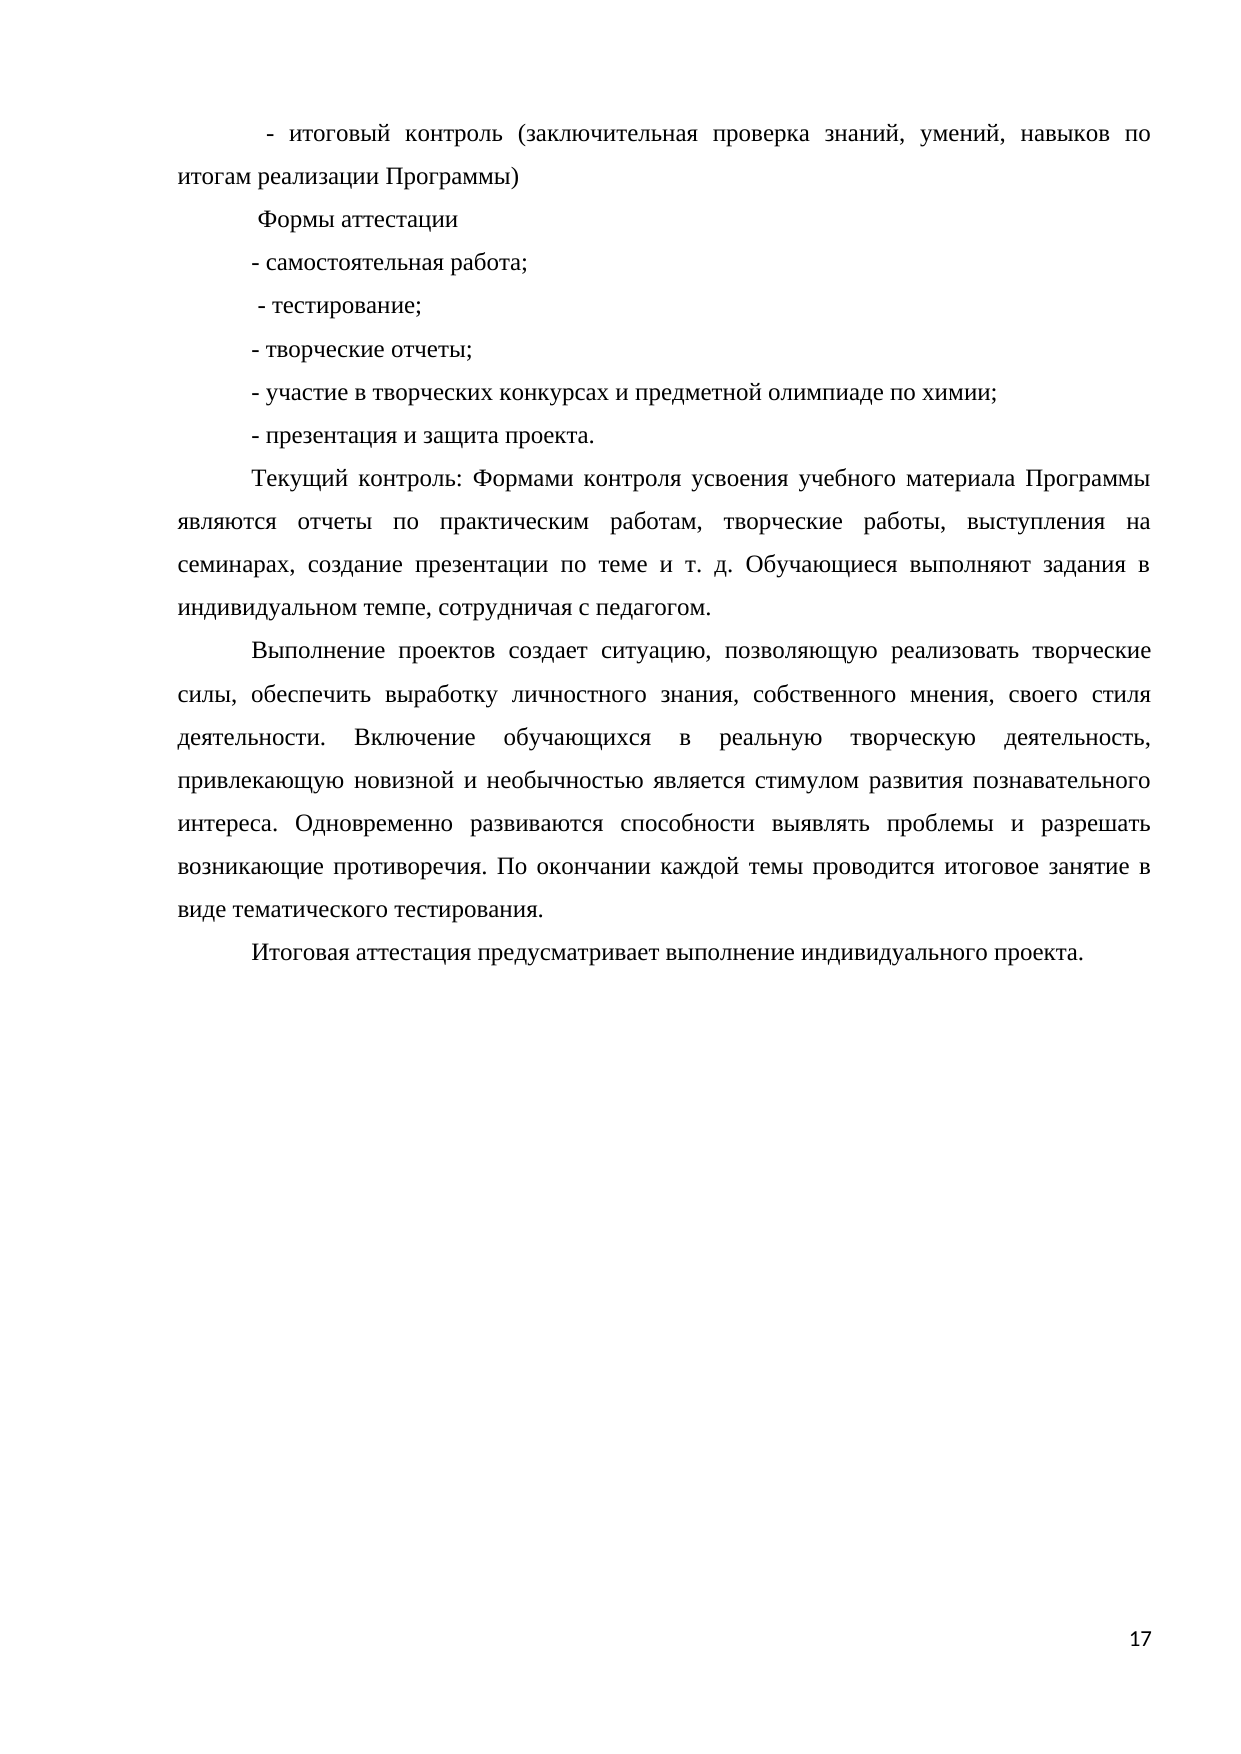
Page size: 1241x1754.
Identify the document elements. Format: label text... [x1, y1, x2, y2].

text Выполнение проектов создает ситуацию, позволяющую реализовать творческие силы, обеспечить выработку личностного знания, собственного мнения, своего стиля деятельности. Включение обучающихся в реальную творческую деятельность, привлекающую новизной и необычностью является стимулом развития познавательного интереса. Одновременно развиваются способности выявлять проблемы и разрешать возникающие противоречия. По окончании каждой темы проводится итоговое занятие в виде тематического тестирования. [177, 636, 1152, 923]
text - презентация и защита проекта. [177, 420, 1152, 449]
text - тестирование; [177, 291, 1152, 319]
text - итоговый контроль (заключительная проверка знаний, умений, навыков по итогам реализации Программы) [177, 118, 1152, 190]
text - самостоятельная работа; [177, 247, 1152, 276]
text Формы аттестации [177, 204, 1152, 233]
text - участие в творческих конкурсах и предметной олимпиаде по химии; [177, 377, 1152, 406]
text - творческие отчеты; [177, 334, 1152, 362]
text Итоговая аттестация предусматривает выполнение индивидуального проекта. [177, 937, 1152, 966]
text Текущий контроль: Формами контроля усвоения учебного материала Программы являются отчеты по практическим работам, творческие работы, выступления на семинарах, создание презентации по теме и т. д. Обучающиеся выполняют задания в индивидуальном темпе, сотрудничая с педагогом. [177, 463, 1152, 621]
